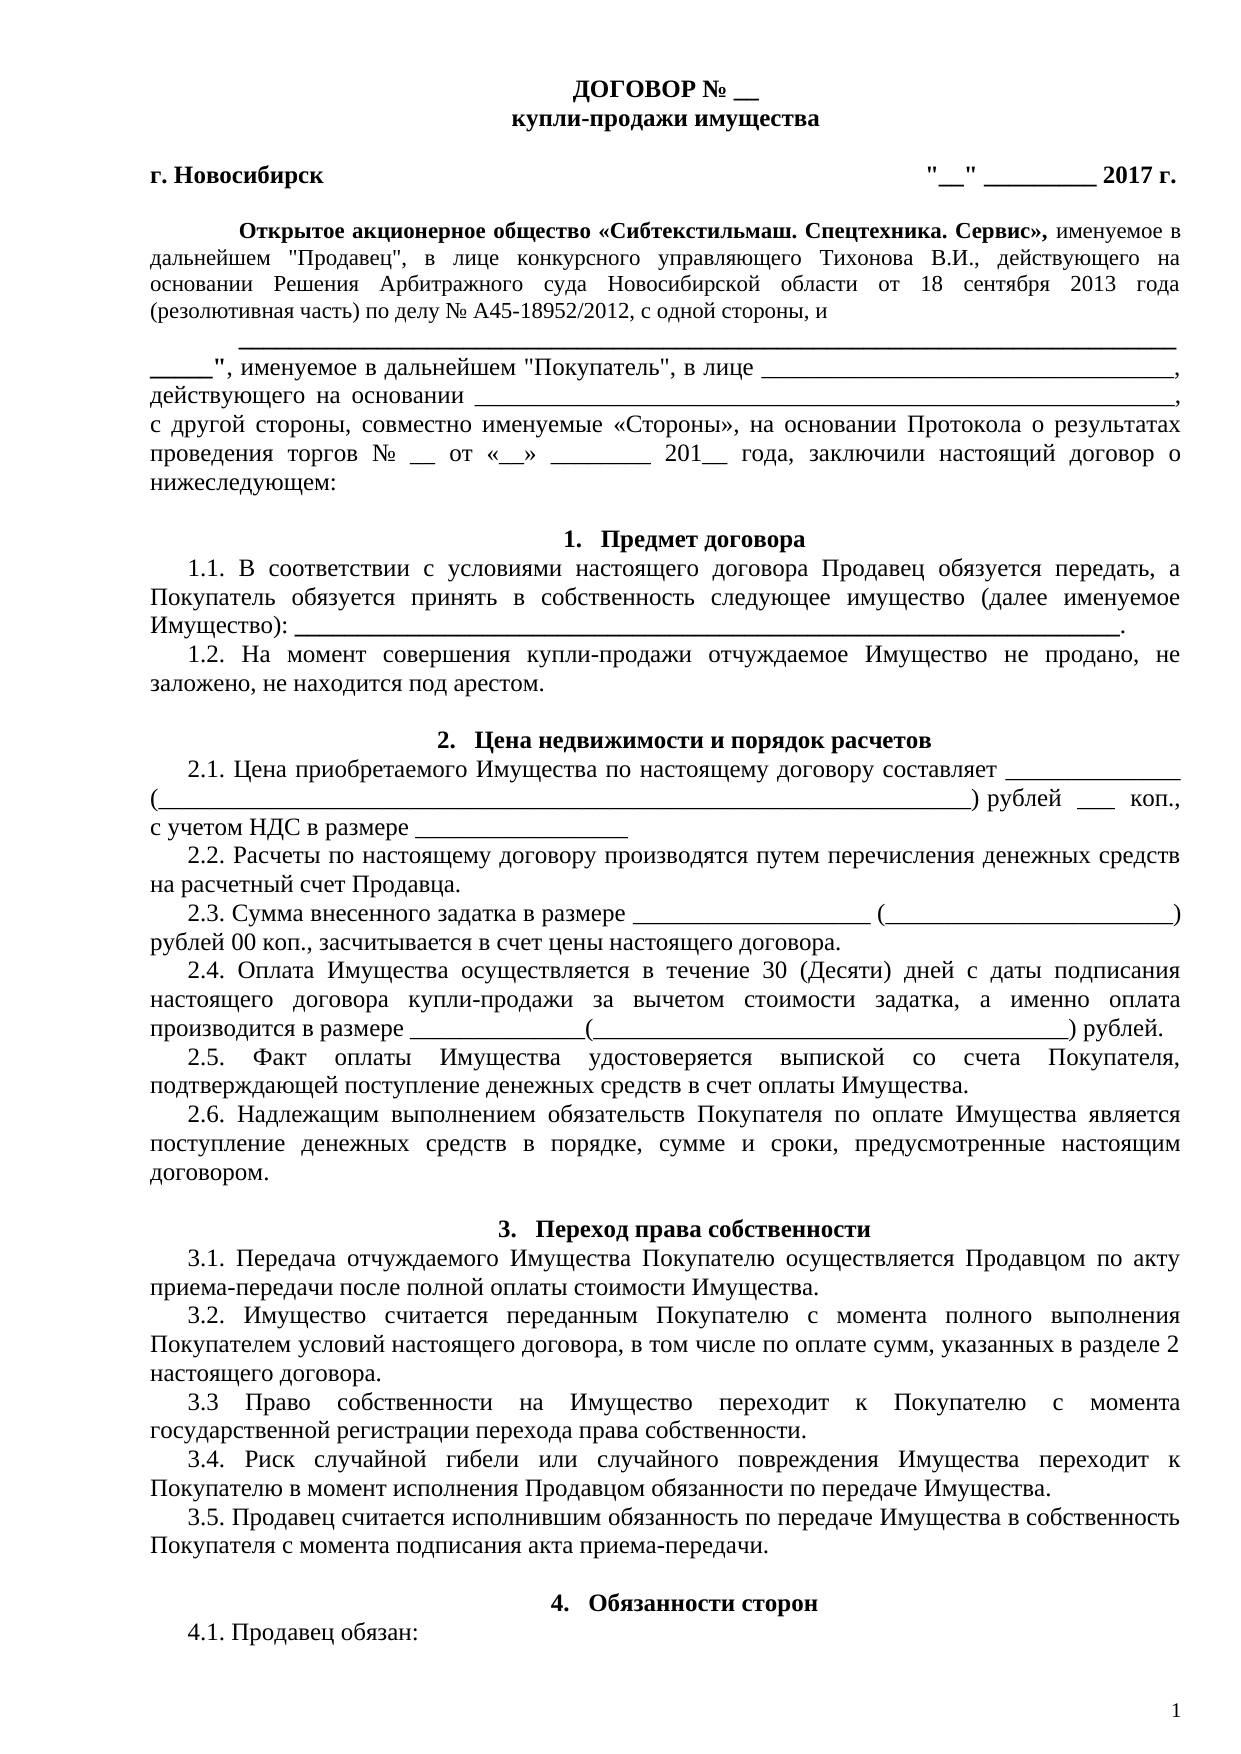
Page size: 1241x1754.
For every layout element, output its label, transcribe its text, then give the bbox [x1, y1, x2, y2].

list 2.4. Оплата Имущества осуществляется в течение 30 (Десяти) дней с даты подписания настоящего договора купли-продажи за вычетом стоимости задатка, а именно оплата производится в размере ______________(______________________________________) рублей. [150, 956, 1181, 1042]
list 1.1. В соответствии с условиями настоящего договора Продавец обязуется передать, а Покупатель обязуется принять в собственность следующее имущество (далее именуемое Имущество): __________________________________________________________________. [150, 553, 1181, 639]
text ДОГОВОР № __ [150, 74, 1181, 103]
text ________________________________________________________________________________", именуемое в дальнейшем "Покупатель", в лице _________________________________, действующего на основании ________________________________________________________, с другой стороны, совместно именуемые «Стороны», на основании Протокола о результатах проведения торгов № __ от «__» ________ 201__ года, заключили настоящий договор о нижеследующем: [150, 323, 1181, 496]
list 2.2. Расчеты по настоящему договору производятся путем перечисления денежных средств на расчетный счет Продавца. [150, 841, 1181, 898]
text Открытое акционерное общество «Сибтекстильмаш. Спецтехника. Сервис», именуемое в дальнейшем "Продавец", в лице конкурсного управляющего Тихонова В.И., действующего на основании Решения Арбитражного суда Новосибирской области от 18 сентября 2013 года (резолютивная часть) по делу № А45-18952/2012, с одной стороны, и [150, 218, 1181, 323]
list Обязанности сторон [187, 1588, 1181, 1617]
list 3.3 Право собственности на Имущество переходит к Покупателю с момента государственной регистрации перехода права собственности. [150, 1387, 1181, 1444]
list 4.1. Продавец обязан: [150, 1617, 1181, 1646]
list 3.4. Риск случайной гибели или случайного повреждения Имущества переходит к Покупателю в момент исполнения Продавцом обязанности по передаче Имущества. [150, 1444, 1181, 1502]
list Предмет договора [187, 524, 1181, 553]
text купли-продажи имущества [150, 103, 1181, 131]
list 3.2. Имущество считается переданным Покупателю с момента полного выполнения Покупателем условий настоящего договора, в том числе по оплате сумм, указанных в разделе 2 настоящего договора. [150, 1301, 1181, 1387]
text г. Новосибирск "__" _________ 2017 г. [150, 160, 1181, 189]
list 2.1. Цена приобретаемого Имущества по настоящему договору составляет ______________ (_________________________________________________________________) рублей ___ коп., с учетом НДС в размере _________________ [150, 754, 1181, 841]
list 3.5. Продавец считается исполнившим обязанность по передаче Имущества в собственность Покупателя с момента подписания акта приема-передачи. [150, 1502, 1181, 1559]
list 2.6. Надлежащим выполнением обязательств Покупателя по оплате Имущества является поступление денежных средств в порядке, сумме и сроки, предусмотренные настоящим договором. [150, 1099, 1181, 1186]
list 1.2. На момент совершения купли-продажи отчуждаемое Имущество не продано, не заложено, не находится под арестом. [150, 639, 1181, 697]
list 3.1. Передача отчуждаемого Имущества Покупателю осуществляется Продавцом по акту приема-передачи после полной оплаты стоимости Имущества. [150, 1243, 1181, 1301]
list 2.3. Сумма внесенного задатка в размере ___________________ (_______________________) рублей 00 коп., засчитывается в счет цены настоящего договора. [150, 898, 1181, 956]
list Переход права собственности [187, 1214, 1181, 1243]
list Цена недвижимости и порядок расчетов [187, 726, 1181, 754]
list 2.5. Факт оплаты Имущества удостоверяется выпиской со счета Покупателя, подтверждающей поступление денежных средств в счет оплаты Имущества. [150, 1042, 1181, 1099]
